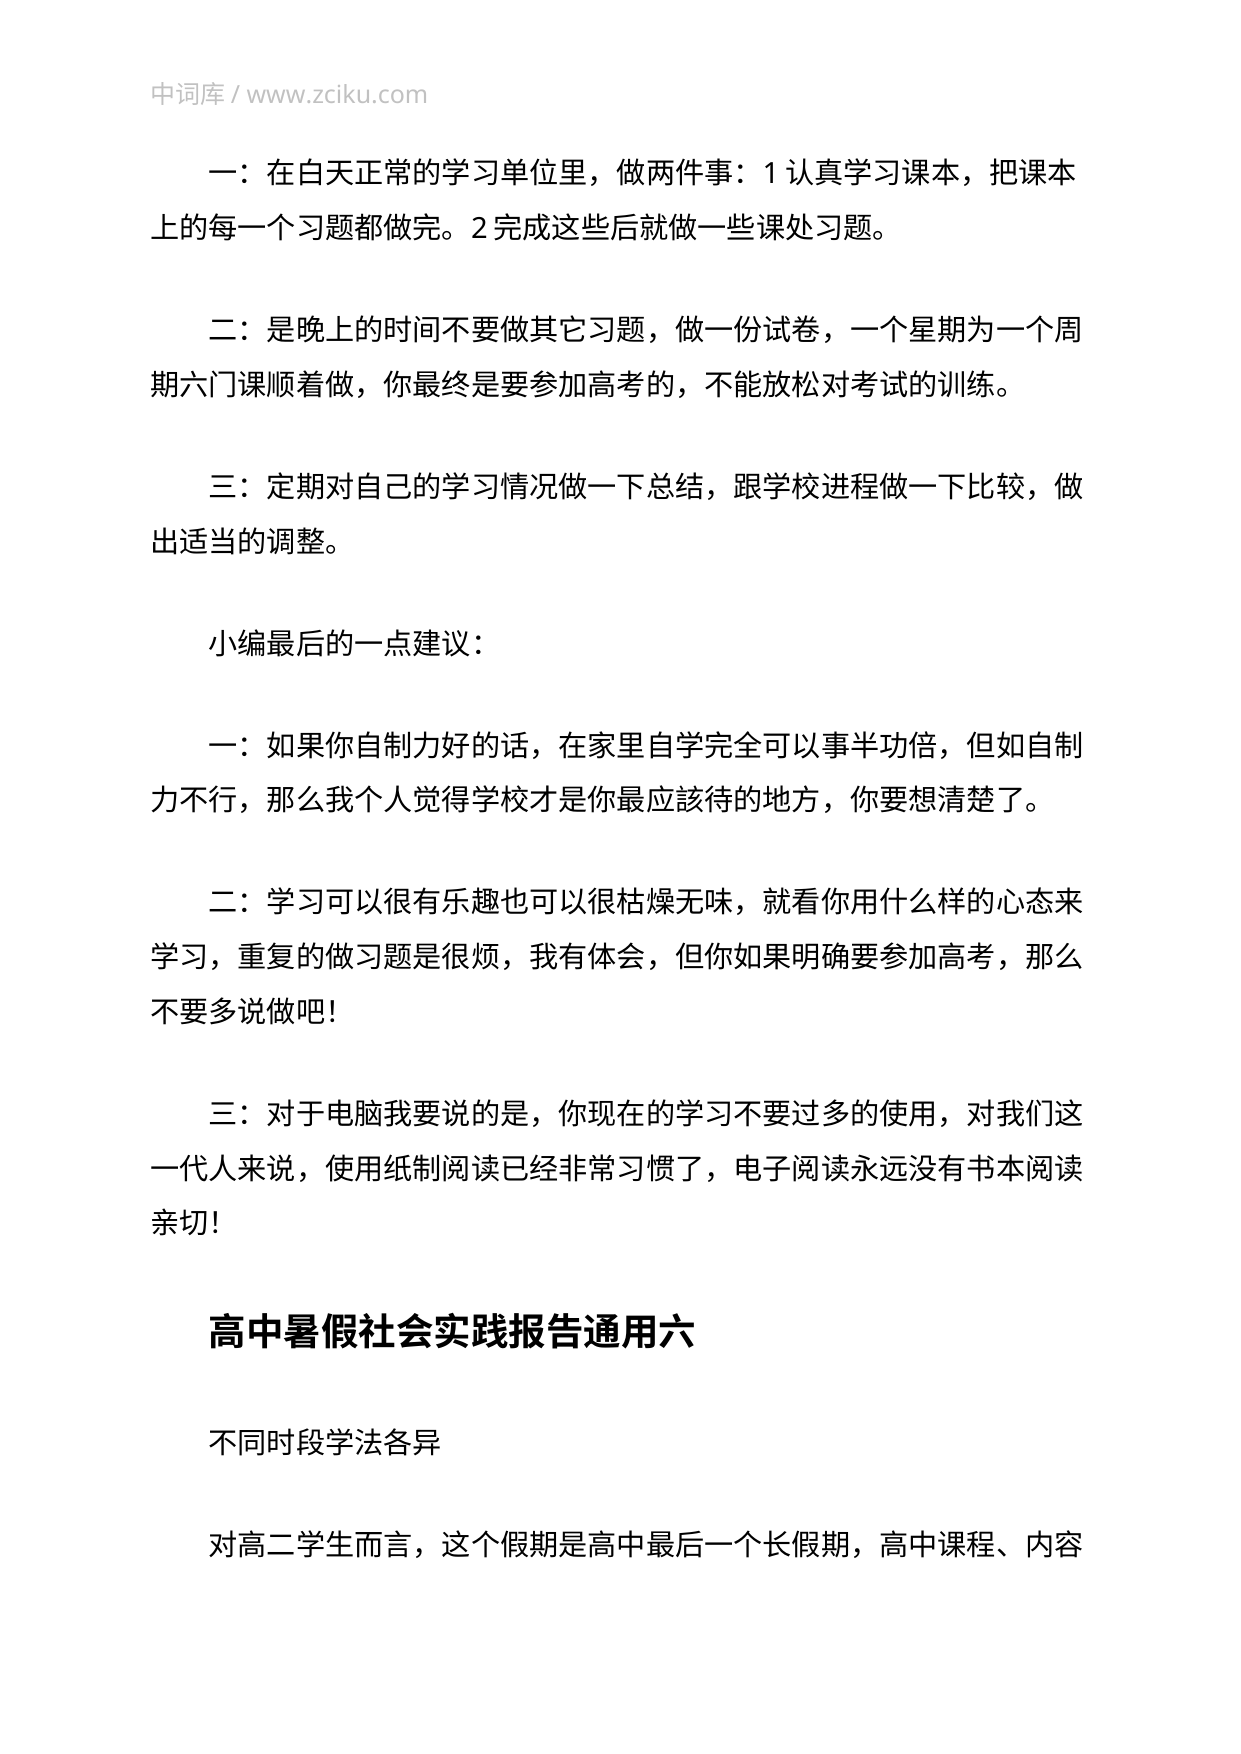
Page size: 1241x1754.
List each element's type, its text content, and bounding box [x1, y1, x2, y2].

text 不同时段学法各异 [150, 1419, 1090, 1462]
text 三：对于电脑我要说的是，你现在的学习不要过多的使用，对我们这一代人来说，使用纸制阅读已经非常习惯了，电子阅读永远没有书本阅读亲切！ [150, 1090, 1090, 1242]
text 二：是晚上的时间不要做其它习题，做一份试卷，一个星期为一个周期六门课顺着做，你最终是要参加高考的，不能放松对考试的训练。 [150, 307, 1090, 404]
text 小编最后的一点建议： [150, 620, 1090, 663]
text 一：在白天正常的学习单位里，做两件事：1认真学习课本，把课本上的每一个习题都做完。2完成这些后就做一些课处习题。 [150, 150, 1090, 247]
text 一：如果你自制力好的话，在家里自学完全可以事半功倍，但如自制力不行，那么我个人觉得学校才是你最应該待的地方，你要想清楚了。 [150, 722, 1090, 819]
text 高中暑假社会实践报告通用六 [150, 1302, 1090, 1356]
text 三：定期对自己的学习情况做一下总结，跟学校进程做一下比较，做出适当的调整。 [150, 464, 1090, 561]
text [150, 1521, 1090, 1563]
text 二：学习可以很有乐趣也可以很枯燥无味，就看你用什么样的心态来学习，重复的做习题是很烦，我有体会，但你如果明确要参加高考，那么不要多说做吧！ [150, 879, 1090, 1031]
